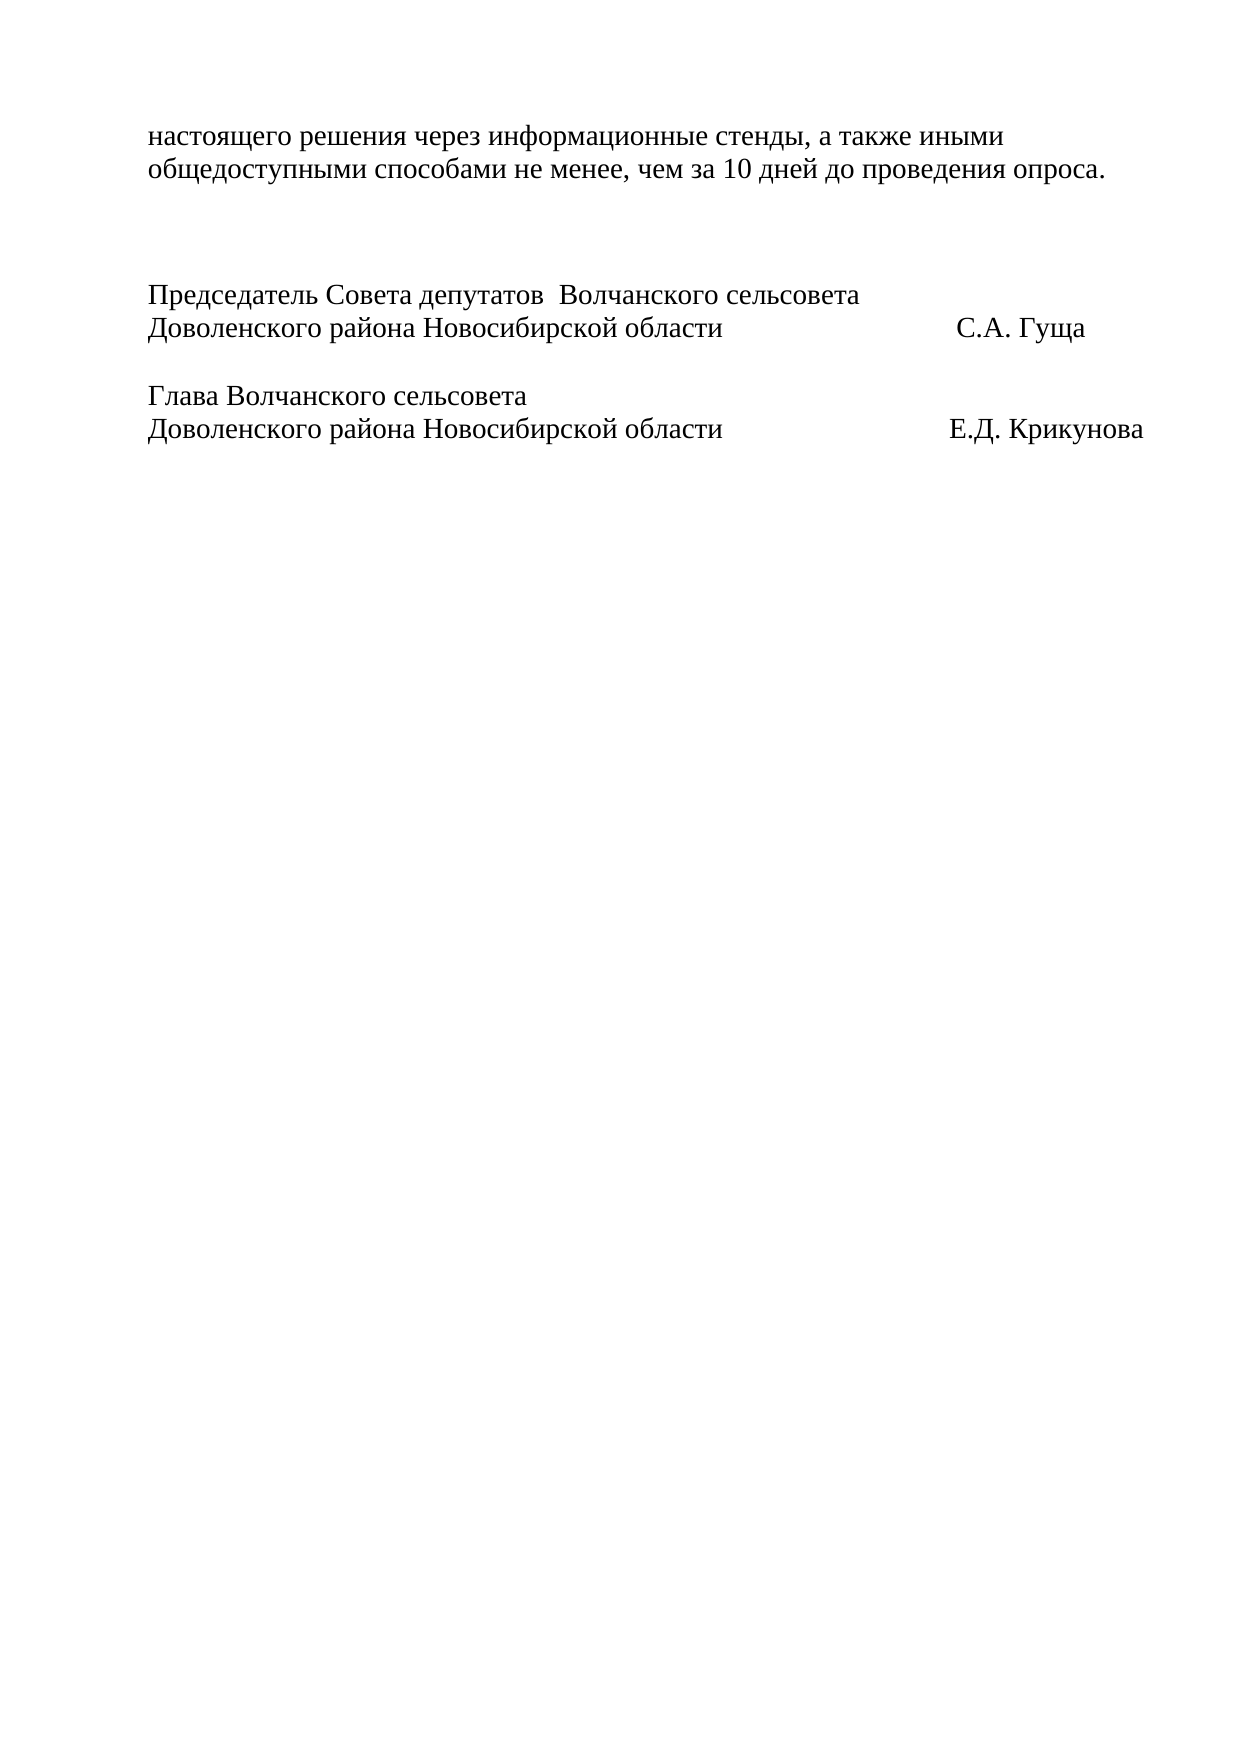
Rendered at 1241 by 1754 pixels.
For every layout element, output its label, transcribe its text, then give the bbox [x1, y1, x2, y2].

text Доволенского района Новосибирской области Е.Д. Крикунова [148, 411, 1152, 445]
text Глава Волчанского сельсовета [148, 378, 1152, 411]
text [148, 118, 1152, 185]
text Доволенского района Новосибирской области С.А. Гуща [148, 311, 1152, 344]
text Председатель Совета депутатов Волчанского сельсовета [148, 277, 1152, 311]
